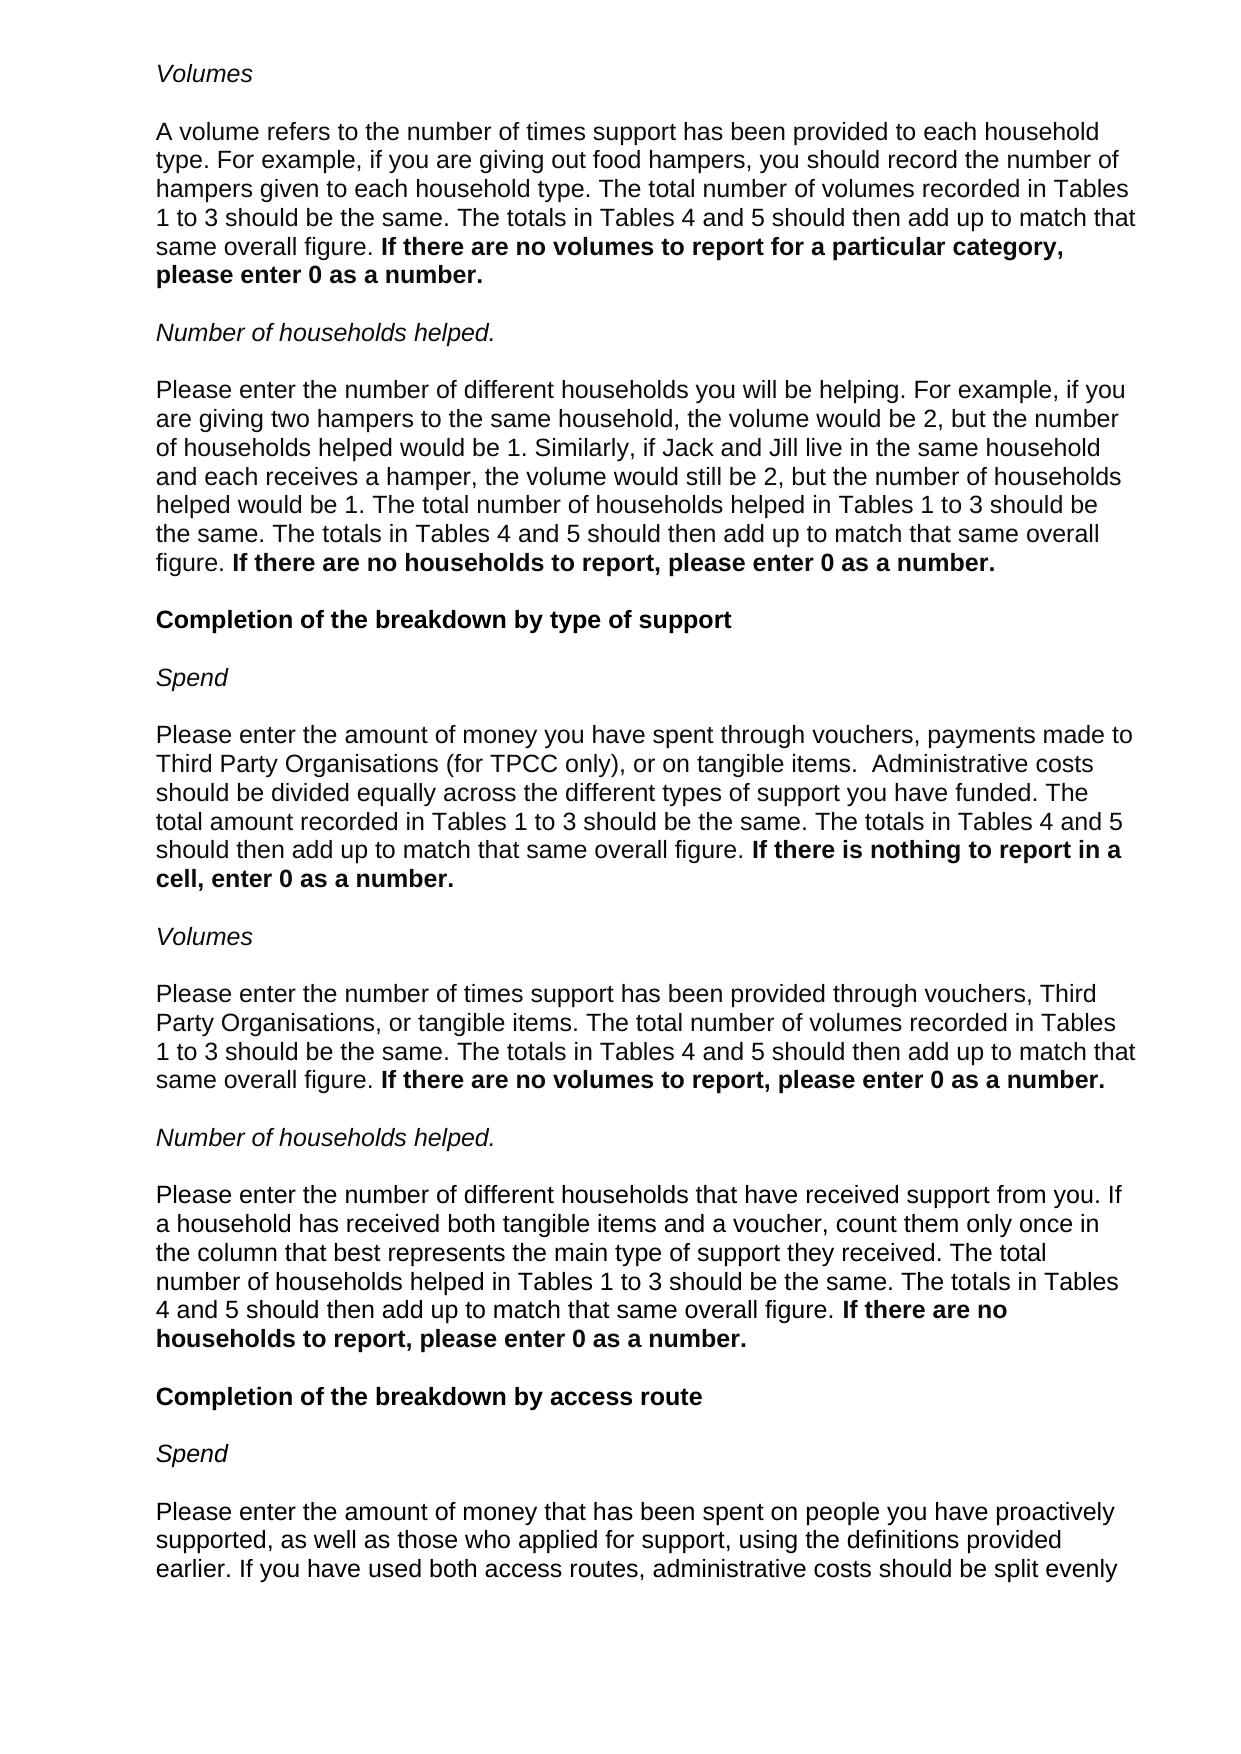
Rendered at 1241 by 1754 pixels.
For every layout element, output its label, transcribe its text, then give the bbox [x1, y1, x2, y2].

text Spend [156, 663, 1138, 692]
list Completion of the breakdown by access route [156, 1382, 1138, 1410]
list Please enter the number of different households you will be helping. For example, if you are giving two hampers to the same household, the volume would be 2, but the number of households helped would be 1. Similarly, if Jack and Jill live in the same household and each receives a hamper, the volume would still be 2, but the number of households helped would be 1. The total number of households helped in Tables 1 to 3 should be the same. The totals in Tables 4 and 5 should then add up to match that same overall figure. If there are no households to report, please enter 0 as a number. [156, 375, 1138, 577]
list Number of households helped. [156, 318, 1138, 347]
list A volume refers to the number of times support has been provided to each household type. For example, if you are giving out food hampers, you should record the number of hampers given to each household type. The total number of volumes recorded in Tables 1 to 3 should be the same. The totals in Tables 4 and 5 should then add up to match that same overall figure. If there are no volumes to report for a particular category, please enter 0 as a number. [156, 117, 1138, 289]
list Spend [156, 1439, 1138, 1468]
text Please enter the number of different households that have received support from you. If a household has received both tangible items and a voucher, count them only once in the column that best represents the main type of support they received. The total number of households helped in Tables 1 to 3 should be the same. The totals in Tables 4 and 5 should then add up to match that same overall figure. If there are no households to report, please enter 0 as a number. [156, 1180, 1138, 1353]
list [156, 1497, 1138, 1583]
text Completion of the breakdown by type of support [156, 605, 1138, 634]
text Please enter the number of times support has been provided through vouchers, Third Party Organisations, or tangible items. The total number of volumes recorded in Tables 1 to 3 should be the same. The totals in Tables 4 and 5 should then add up to match that same overall figure. If there are no volumes to report, please enter 0 as a number. [156, 979, 1138, 1094]
text Number of households helped. [156, 1123, 1138, 1152]
list Volumes [156, 59, 1138, 88]
text Volumes [156, 922, 1138, 950]
list Please enter the amount of money you have spent through vouchers, payments made to Third Party Organisations (for TPCC only), or on tangible items. Administrative costs should be divided equally across the different types of support you have funded. The total amount recorded in Tables 1 to 3 should be the same. The totals in Tables 4 and 5 should then add up to match that same overall figure. If there is nothing to report in a cell, enter 0 as a number. [156, 720, 1138, 893]
